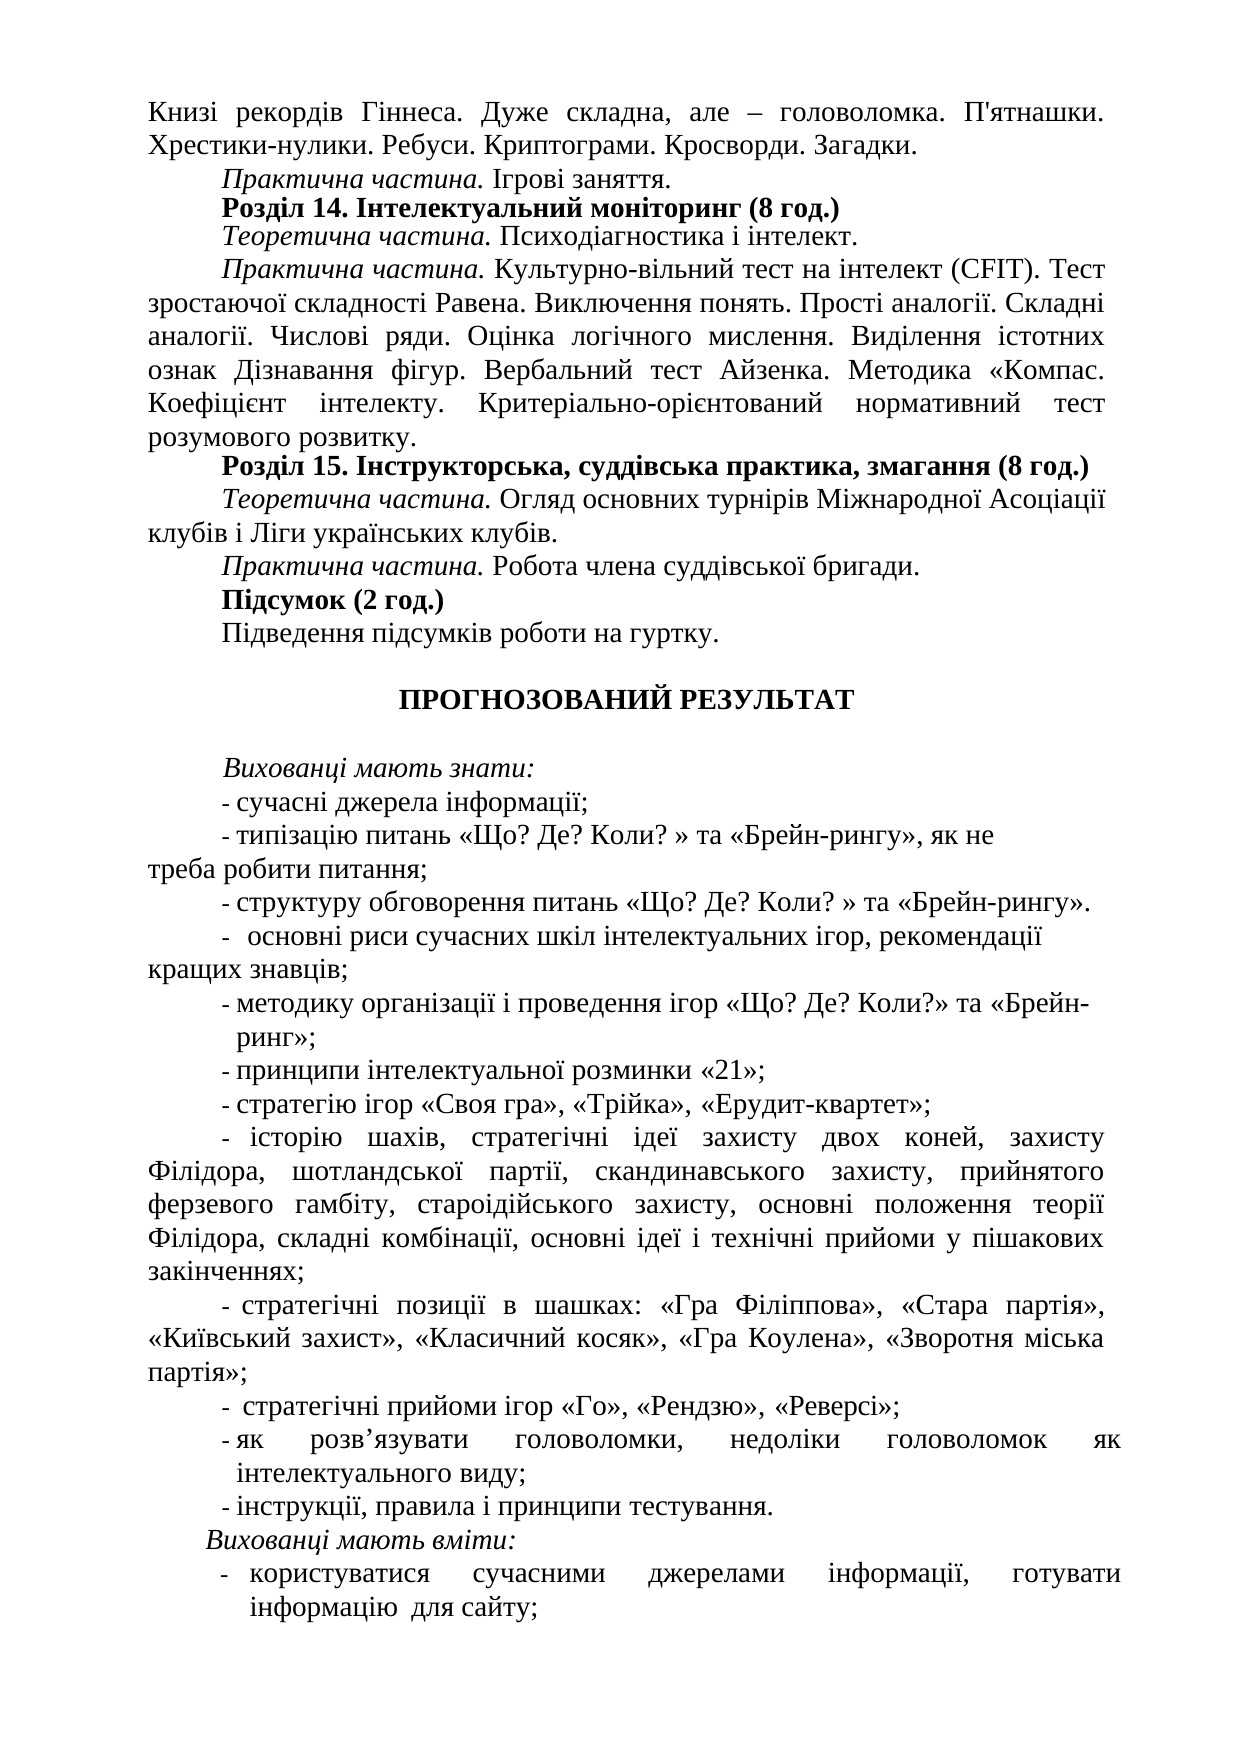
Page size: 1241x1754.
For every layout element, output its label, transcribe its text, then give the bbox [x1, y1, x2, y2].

list структуру обговорення питань «Що? Де? Коли? » та «Брейн-рингу». [221, 884, 1122, 918]
text Розділ 15. Інструкторська, суддівська практика, змагання (8 год.) [221, 453, 1122, 481]
list історію шахів, стратегічні ідеї захисту двох коней, захисту Філідора, шотландської партії, скандинавського захисту, прийнятого ферзевого гамбіту, староідійського захисту, основні положення теорії Філідора, складні комбінації, основні ідеї і технічні прийоми у пішакових закінченнях; [148, 1119, 1105, 1287]
text Вихованці мають знати: [223, 750, 1122, 784]
text Практична частина. Ігрові заняття. [221, 161, 1122, 194]
list стратегію ігор «Своя гра», «Трійка», «Ерудит-квартет»; [221, 1086, 1122, 1119]
text Практична частина. Робота члена суддівської бригади. [221, 548, 1122, 582]
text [148, 94, 1106, 161]
text Підсумок (2 год.) [221, 582, 1122, 615]
list принципи інтелектуальної розминки «21»; [221, 1052, 1122, 1086]
text Вихованці мають вміти: [131, 1522, 1122, 1555]
list методику організації і проведення ігор «Що? Де? Коли?» та «Брейн-ринг»; [221, 985, 1122, 1052]
text ПРОГНОЗОВАНИЙ РЕЗУЛЬТАТ [172, 682, 1081, 716]
list користуватися сучасними джерелами інформації, готувати інформацію для сайту; [220, 1555, 1122, 1622]
list стратегічні позиції в шашках: «Гра Філіппова», «Стара партія», «Київський захист», «Класичний косяк», «Гра Коулена», «Зворотня міська партія»; [148, 1287, 1105, 1388]
list сучасні джерела інформації; [221, 784, 1122, 817]
list як розв’язувати головоломки, недоліки головоломок як інтелектуального виду; [221, 1421, 1122, 1488]
text Практична частина. Культурно-вільний тест на інтелект (CFIT). Тест зростаючої складності Равена. Виключення понять. Прості аналогії. Складні аналогії. Числові ряди. Оцінка логічного мислення. Виділення істотних ознак Дізнавання фігур. Вербальний тест Айзенка. Методика «Компас. Коефіцієнт інтелекту. Критеріально-орієнтований нормативний тест розумового розвитку. [148, 251, 1106, 453]
text Підведення підсумків роботи на гуртку. [221, 615, 1122, 649]
list основні риси сучасних шкіл інтелектуальних ігор, рекомендації кращих знавців; [148, 918, 1106, 985]
text Теоретична частина. Огляд основних турнірів Міжнародної Асоціації клубів і Ліги українських клубів. [148, 481, 1122, 548]
list інструкції, правила і принципи тестування. [221, 1488, 1122, 1522]
text Теоретична частина. Психодіагностика і інтелект. [221, 223, 1122, 251]
list типізацію питань «Що? Де? Коли? » та «Брейн-рингу», як не треба робити питання; [148, 817, 1045, 884]
list стратегічні прийоми ігор «Го», «Рендзю», «Реверсі»; [221, 1388, 1122, 1421]
text Розділ 14. Інтелектуальний моніторинг (8 год.) [221, 194, 1122, 223]
